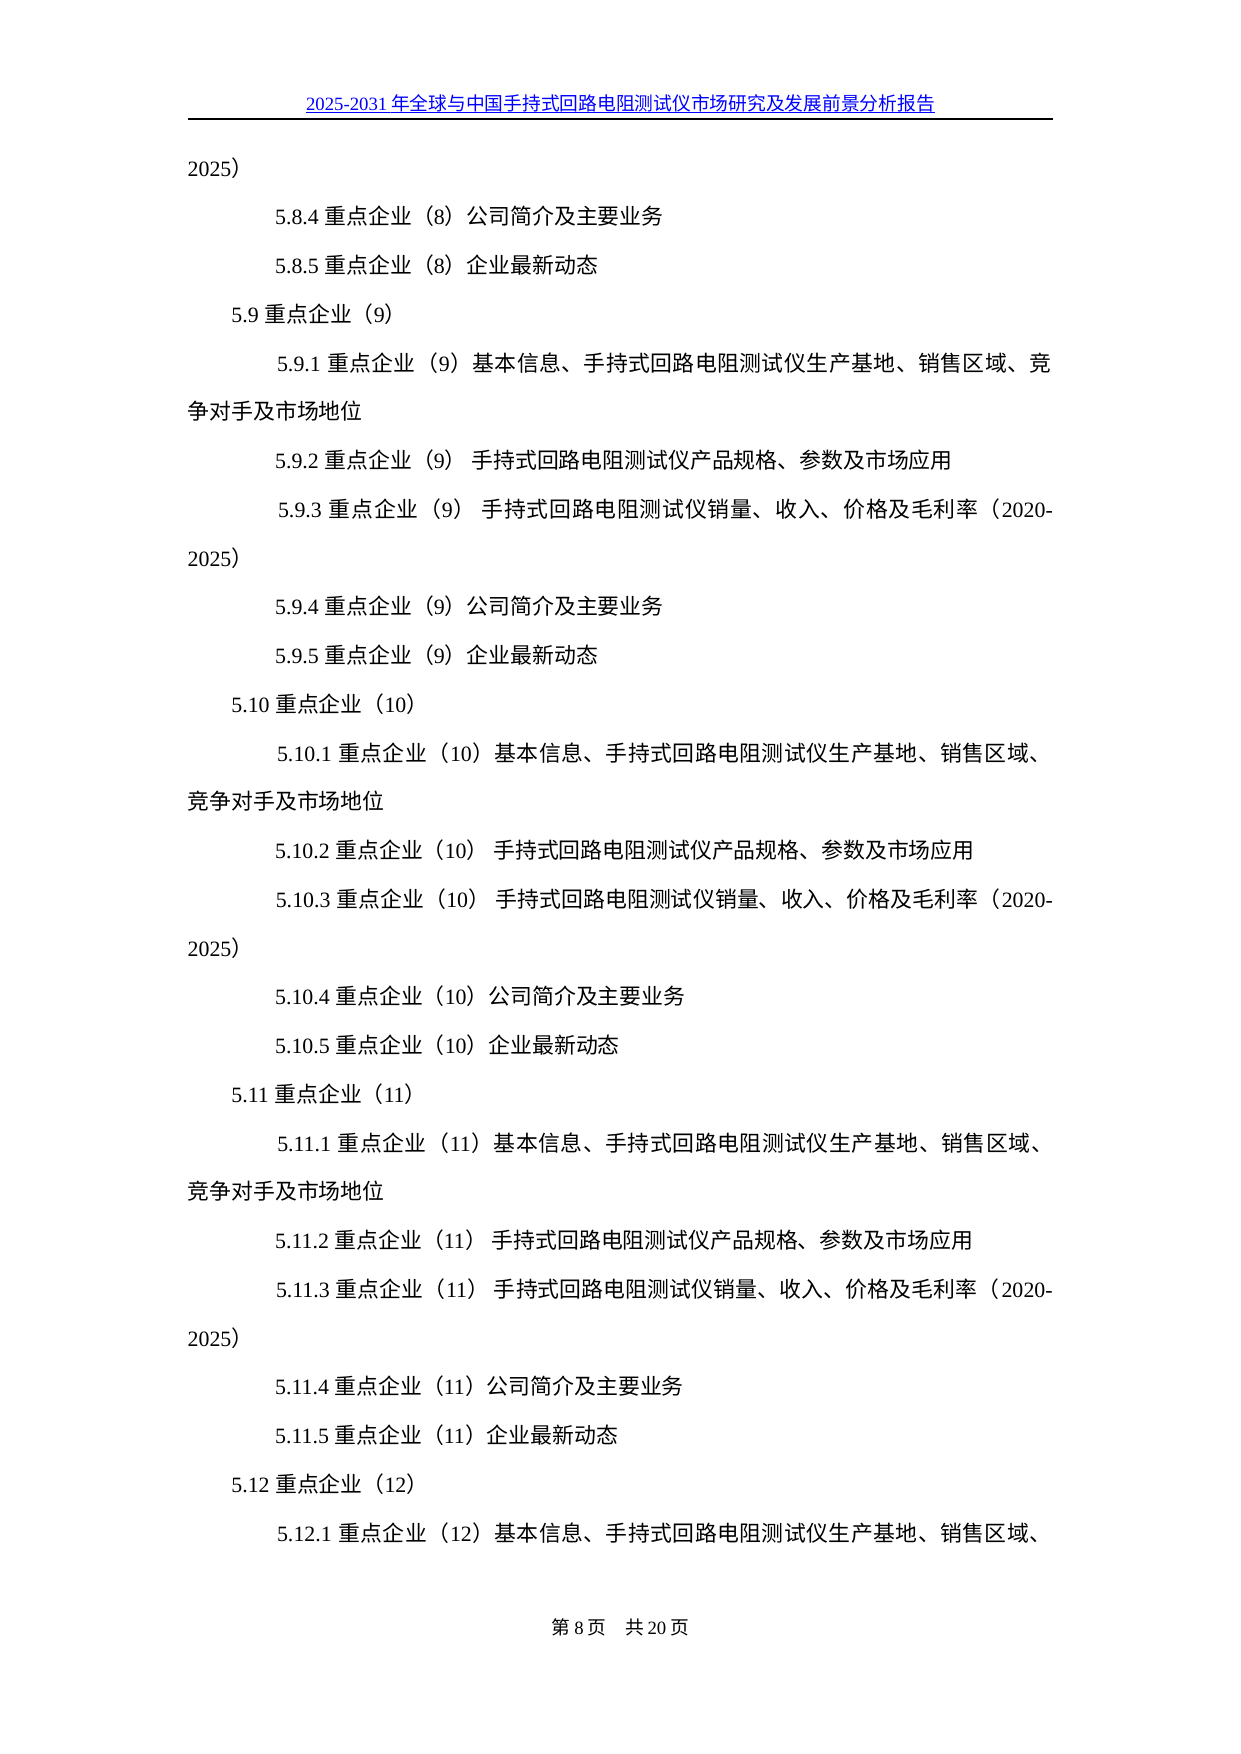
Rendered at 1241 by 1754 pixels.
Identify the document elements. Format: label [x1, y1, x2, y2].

text [187, 150, 1053, 1548]
